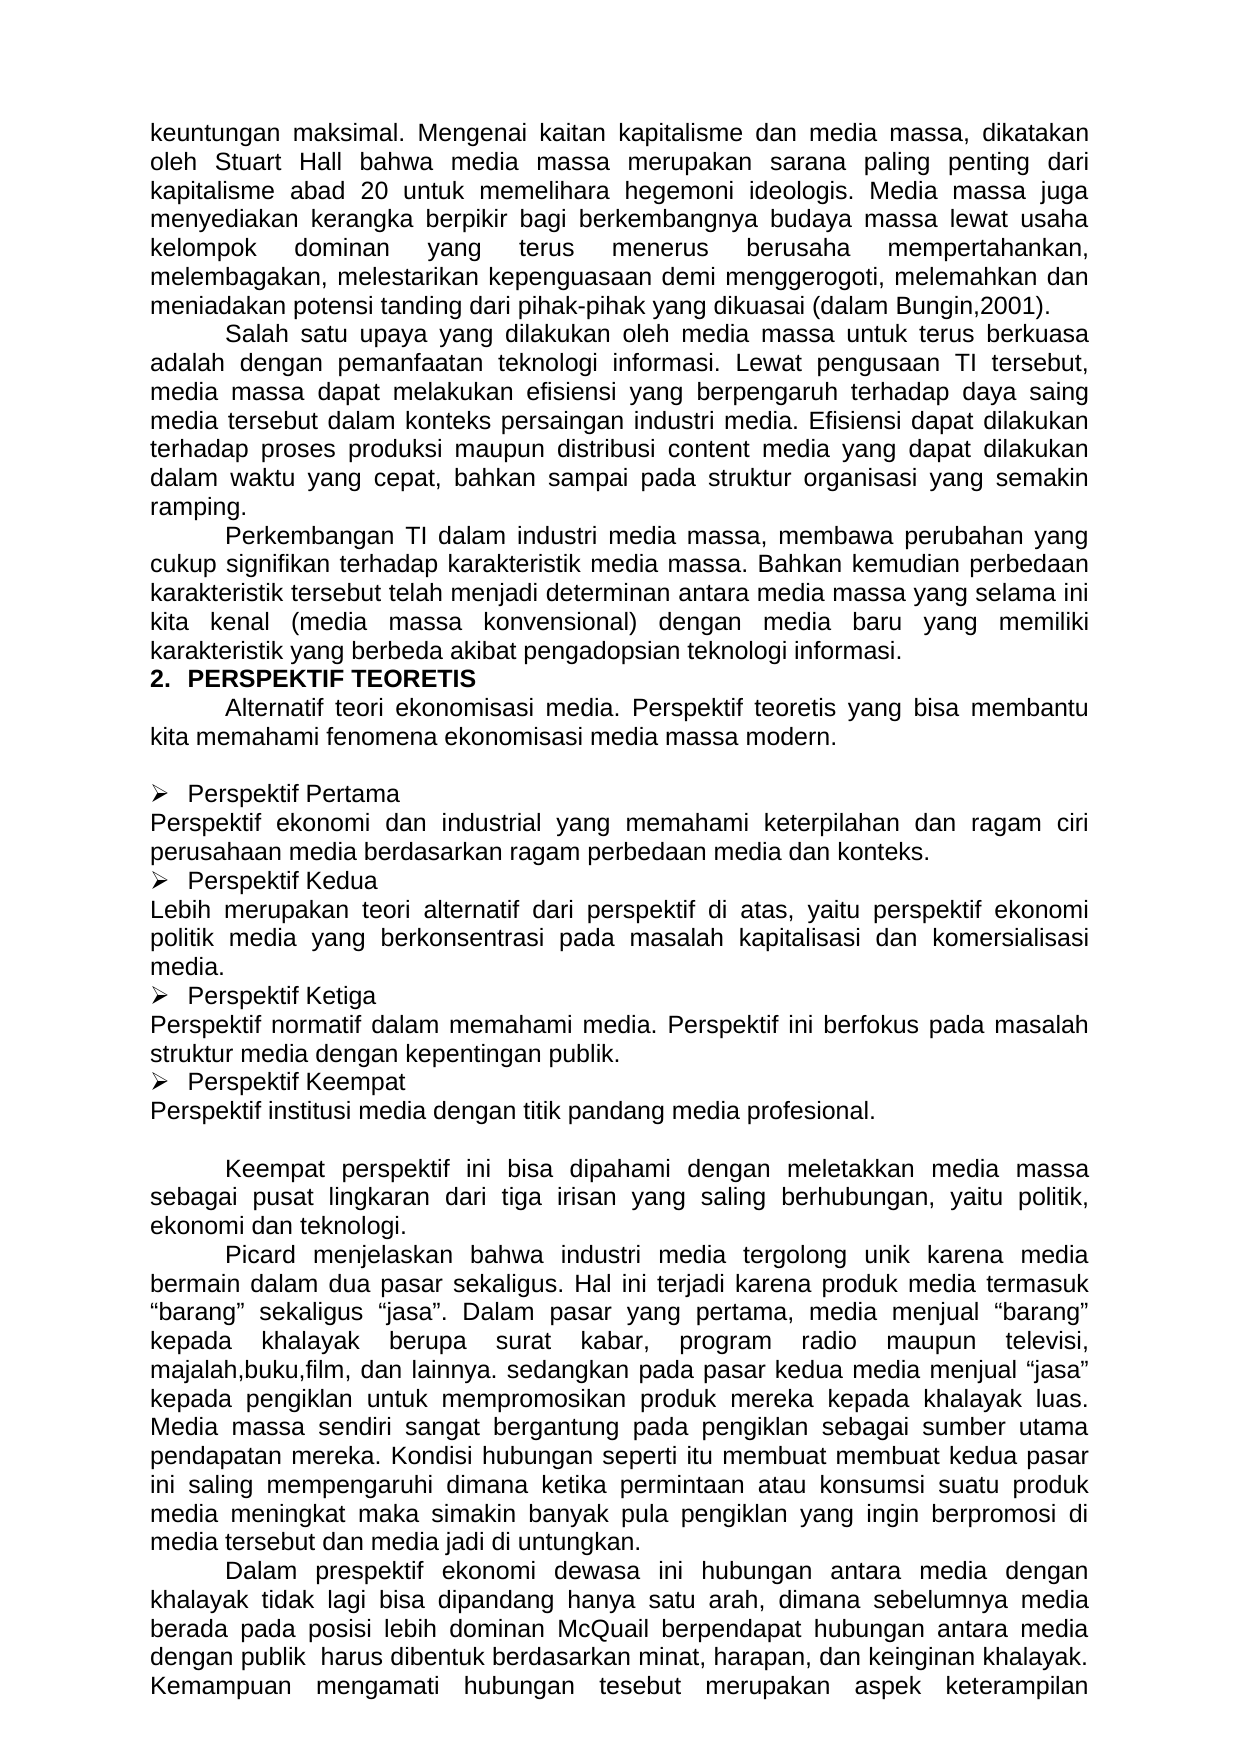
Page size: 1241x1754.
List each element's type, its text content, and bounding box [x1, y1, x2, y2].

list Perspektif Keempat [150, 1067, 1090, 1096]
list Perspektif Kedua [150, 866, 1090, 895]
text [150, 1556, 1090, 1700]
text Salah satu upaya yang dilakukan oleh media massa untuk terus berkuasa adalah dengan pemanfaatan teknologi informasi. Lewat pengusaan TI tersebut, media massa dapat melakukan efisiensi yang berpengaruh terhadap daya saing media tersebut dalam konteks persaingan industri media. Efisiensi dapat dilakukan terhadap proses produksi maupun distribusi content media yang dapat dilakukan dalam waktu yang cepat, bahkan sampai pada struktur organisasi yang semakin ramping. [150, 319, 1090, 521]
text Perspektif normatif dalam memahami media. Perspektif ini berfokus pada masalah struktur media dengan kepentingan publik. [150, 1010, 1090, 1067]
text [150, 118, 1090, 319]
text Keempat perspektif ini bisa dipahami dengan meletakkan media massa sebagai pusat lingkaran dari tiga irisan yang saling berhubungan, yaitu politik, ekonomi dan teknologi. [150, 1154, 1090, 1240]
text Picard menjelaskan bahwa industri media tergolong unik karena media bermain dalam dua pasar sekaligus. Hal ini terjadi karena produk media termasuk “barang” sekaligus “jasa”. Dalam pasar yang pertama, media menjual “barang” kepada khalayak berupa surat kabar, program radio maupun televisi, majalah,buku,film, dan lainnya. sedangkan pada pasar kedua media menjual “jasa” kepada pengiklan untuk mempromosikan produk mereka kepada khalayak luas. Media massa sendiri sangat bergantung pada pengiklan sebagai sumber utama pendapatan mereka. Kondisi hubungan seperti itu membuat membuat kedua pasar ini saling mempengaruhi dimana ketika permintaan atau konsumsi suatu produk media meningkat maka simakin banyak pula pengiklan yang ingin berpromosi di media tersebut dan media jadi di untungkan. [150, 1240, 1090, 1556]
list Perspektif Ketiga [150, 981, 1090, 1010]
text Lebih merupakan teori alternatif dari perspektif di atas, yaitu perspektif ekonomi politik media yang berkonsentrasi pada masalah kapitalisasi dan komersialisasi media. [150, 895, 1090, 981]
list Perspektif Pertama [150, 779, 1090, 808]
text Alternatif teori ekonomisasi media. Perspektif teoretis yang bisa membantu kita memahami fenomena ekonomisasi media massa modern. [150, 693, 1090, 751]
list PERSPEKTIF TEORETIS [150, 664, 1090, 693]
text Perspektif ekonomi dan industrial yang memahami keterpilahan dan ragam ciri perusahaan media berdasarkan ragam perbedaan media dan konteks. [150, 808, 1090, 866]
text Perkembangan TI dalam industri media massa, membawa perubahan yang cukup signifikan terhadap karakteristik media massa. Bahkan kemudian perbedaan karakteristik tersebut telah menjadi determinan antara media massa yang selama ini kita kenal (media massa konvensional) dengan media baru yang memiliki karakteristik yang berbeda akibat pengadopsian teknologi informasi. [150, 521, 1090, 664]
text Perspektif institusi media dengan titik pandang media profesional. [150, 1096, 1090, 1125]
